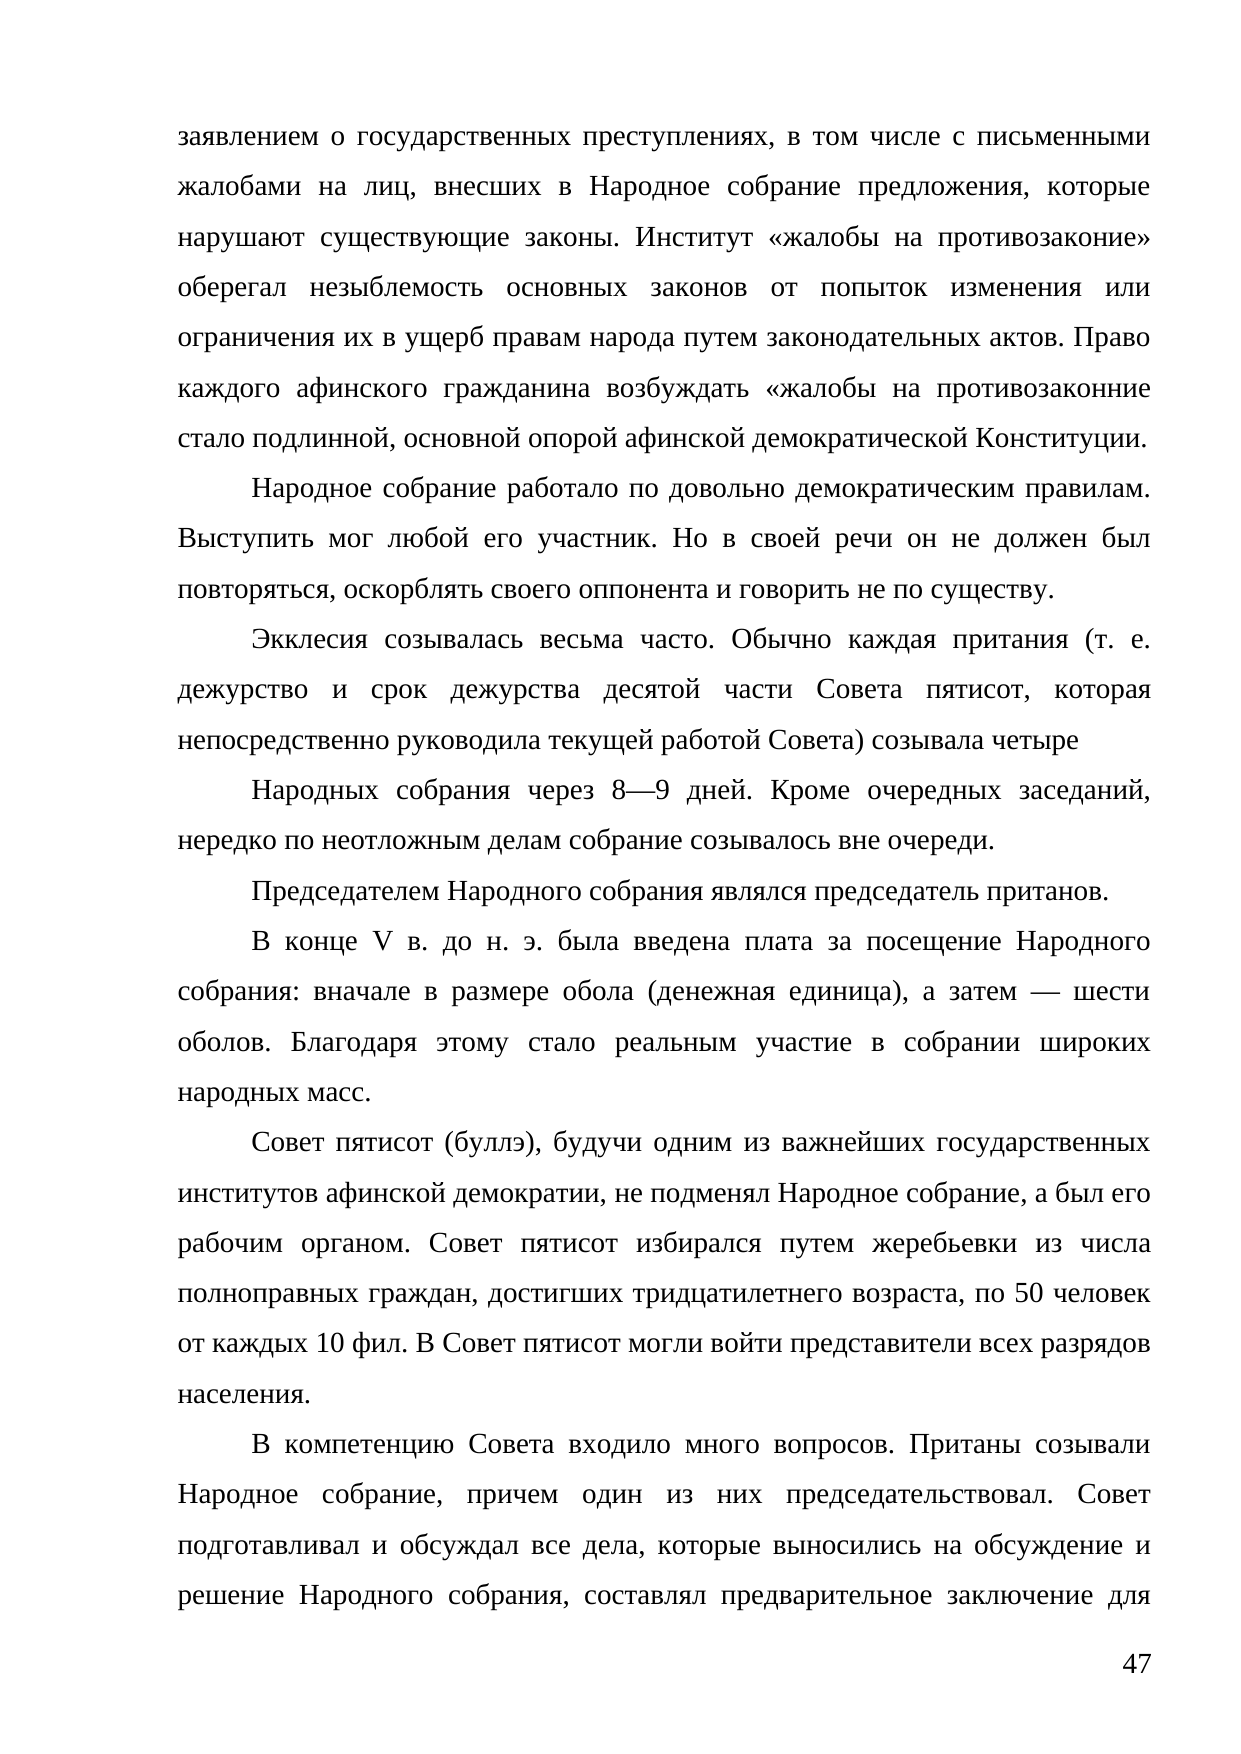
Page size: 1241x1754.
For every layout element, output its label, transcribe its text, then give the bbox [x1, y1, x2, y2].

text Экклесия созывалась весьма часто. Обычно каждая притания (т. е. дежурство и срок дежурства десятой части Совета пятисот, которая непосредственно руководила текущей работой Совета) созывала четыре [177, 621, 1152, 755]
text Председателем Народного собрания являлся председатель пританов. [177, 873, 1152, 906]
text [177, 118, 1152, 453]
text Совет пятисот (буллэ), будучи одним из важнейших государственных институтов афинской демократии, не подменял Народное собрание, а был его рабочим органом. Совет пятисот избирался путем жеребьевки из числа полноправных граждан, достигших тридцатилетнего возраста, по 50 человек от каждых 10 фил. В Совет пятисот могли войти представители всех разрядов населения. [177, 1124, 1152, 1409]
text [177, 1426, 1152, 1611]
text Народных собрания через 8—9 дней. Кроме очередных заседаний, нередко по неотложным делам собрание созывалось вне очереди. [177, 772, 1152, 856]
text В конце V в. до н. э. была введена плата за посещение Народного собрания: вначале в размере обола (денежная единица), а затем — шести оболов. Благодаря этому стало реальным участие в собрании широких народных масс. [177, 923, 1152, 1108]
text Народное собрание работало по довольно демократическим правилам. Выступить мог любой его участник. Но в своей речи он не должен был повторяться, оскорблять своего оппонента и говорить не по существу. [177, 470, 1152, 604]
